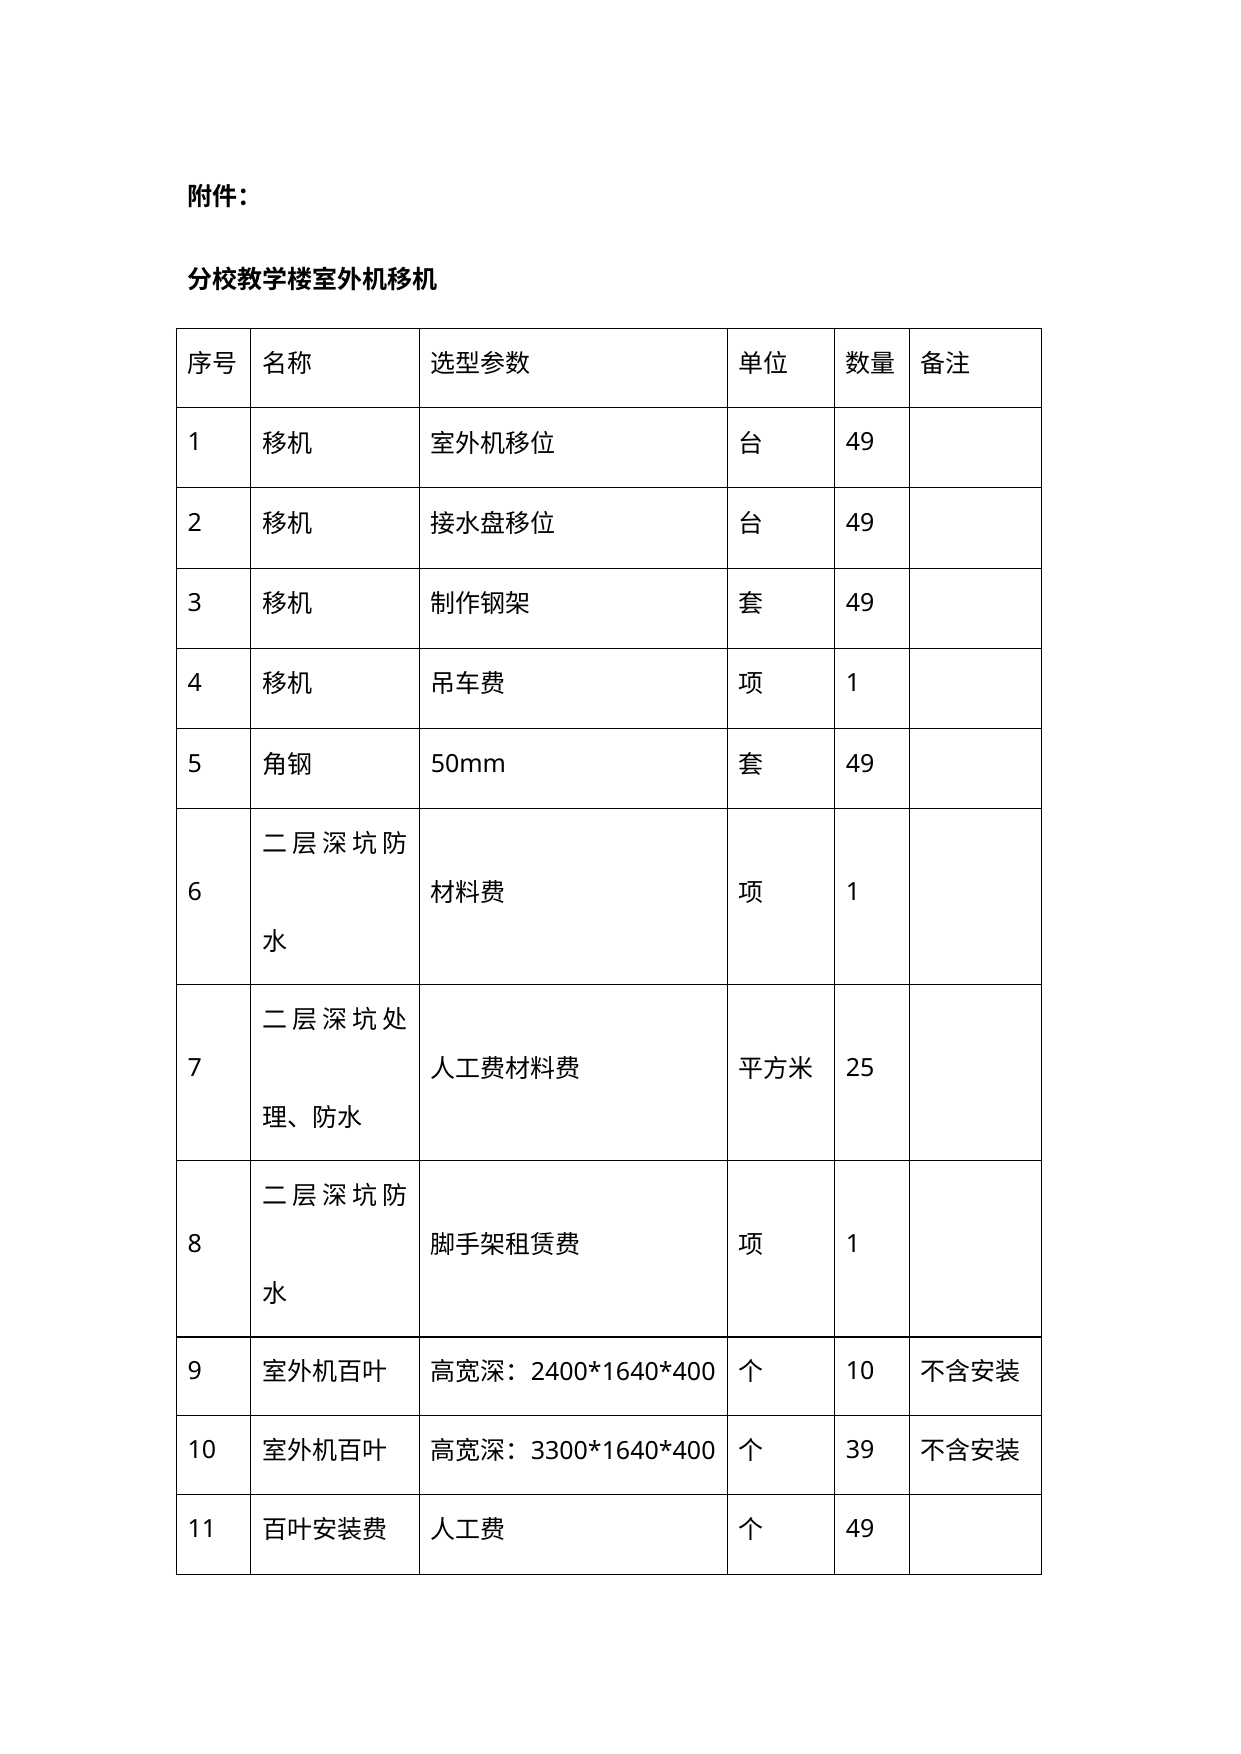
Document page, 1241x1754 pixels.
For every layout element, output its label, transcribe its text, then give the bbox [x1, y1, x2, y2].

table_cell [910, 729, 1041, 808]
table_cell 项 [728, 809, 834, 984]
table_cell 不含安装 [910, 1416, 1041, 1493]
table_cell 1 [177, 408, 250, 487]
table_cell [910, 1161, 1041, 1336]
table_cell [910, 488, 1041, 567]
table_cell 脚手架租赁费 [420, 1161, 727, 1336]
table_cell 49 [835, 569, 909, 648]
table_header 选型参数 [420, 329, 727, 407]
table_cell 台 [728, 408, 834, 487]
table_cell 百叶安装费 [251, 1495, 419, 1574]
table_cell 39 [835, 1416, 909, 1493]
table_cell 移机 [251, 649, 419, 728]
table_cell 移机 [251, 488, 419, 567]
table_cell 二层深坑防水 [251, 809, 419, 984]
table_cell 人工费 [420, 1495, 727, 1574]
table_cell 8 [177, 1161, 250, 1336]
table_cell 1 [835, 809, 909, 984]
table_header 数量 [835, 329, 909, 407]
table_cell 台 [728, 488, 834, 567]
table_cell [910, 649, 1041, 728]
table_cell 10 [177, 1416, 250, 1493]
table_cell 室外机百叶 [251, 1338, 419, 1415]
table_cell 项 [728, 1161, 834, 1336]
table_cell 套 [728, 569, 834, 648]
table_cell 个 [728, 1338, 834, 1415]
table_cell 移机 [251, 569, 419, 648]
table_cell 材料费 [420, 809, 727, 984]
table_cell [910, 809, 1041, 984]
table_cell 室外机百叶 [251, 1416, 419, 1493]
text 附件： [187, 162, 1053, 227]
table_cell 5 [177, 729, 250, 808]
table_cell 接水盘移位 [420, 488, 727, 567]
table_cell 角钢 [251, 729, 419, 808]
table_cell 套 [728, 729, 834, 808]
table_cell 高宽深：2400*1640*400 [420, 1338, 727, 1415]
table_cell 3 [177, 569, 250, 648]
table_cell 49 [835, 729, 909, 808]
table_cell 7 [177, 985, 250, 1160]
table_cell [910, 569, 1041, 648]
table_cell 二层深坑防水 [251, 1161, 419, 1336]
table_cell 50mm [420, 729, 727, 808]
table_cell 4 [177, 649, 250, 728]
table_cell 49 [835, 1495, 909, 1574]
table_cell 人工费材料费 [420, 985, 727, 1160]
text 分校教学楼室外机移机 [187, 245, 1053, 310]
table_cell [910, 985, 1041, 1160]
table_cell 平方米 [728, 985, 834, 1160]
table_cell 11 [177, 1495, 250, 1574]
table_cell 49 [835, 408, 909, 487]
table_cell 10 [835, 1338, 909, 1415]
table_cell 49 [835, 488, 909, 567]
table_header 名称 [251, 329, 419, 407]
table_cell 1 [835, 649, 909, 728]
table_cell 个 [728, 1416, 834, 1493]
table_header 备注 [910, 329, 1041, 407]
table_cell 个 [728, 1495, 834, 1574]
table_cell 6 [177, 809, 250, 984]
table_cell 25 [835, 985, 909, 1160]
table_cell 9 [177, 1338, 250, 1415]
table_cell 制作钢架 [420, 569, 727, 648]
table_header 单位 [728, 329, 834, 407]
table_cell 项 [728, 649, 834, 728]
table_cell 吊车费 [420, 649, 727, 728]
table_cell 不含安装 [910, 1338, 1041, 1415]
table_cell [910, 1495, 1041, 1574]
table_header 序号 [177, 329, 250, 407]
table_cell 室外机移位 [420, 408, 727, 487]
table_cell 高宽深：3300*1640*400 [420, 1416, 727, 1493]
table_cell 移机 [251, 408, 419, 487]
table_cell 2 [177, 488, 250, 567]
table_cell [910, 408, 1041, 487]
table_cell 二层深坑处理、防水 [251, 985, 419, 1160]
table_cell 1 [835, 1161, 909, 1336]
